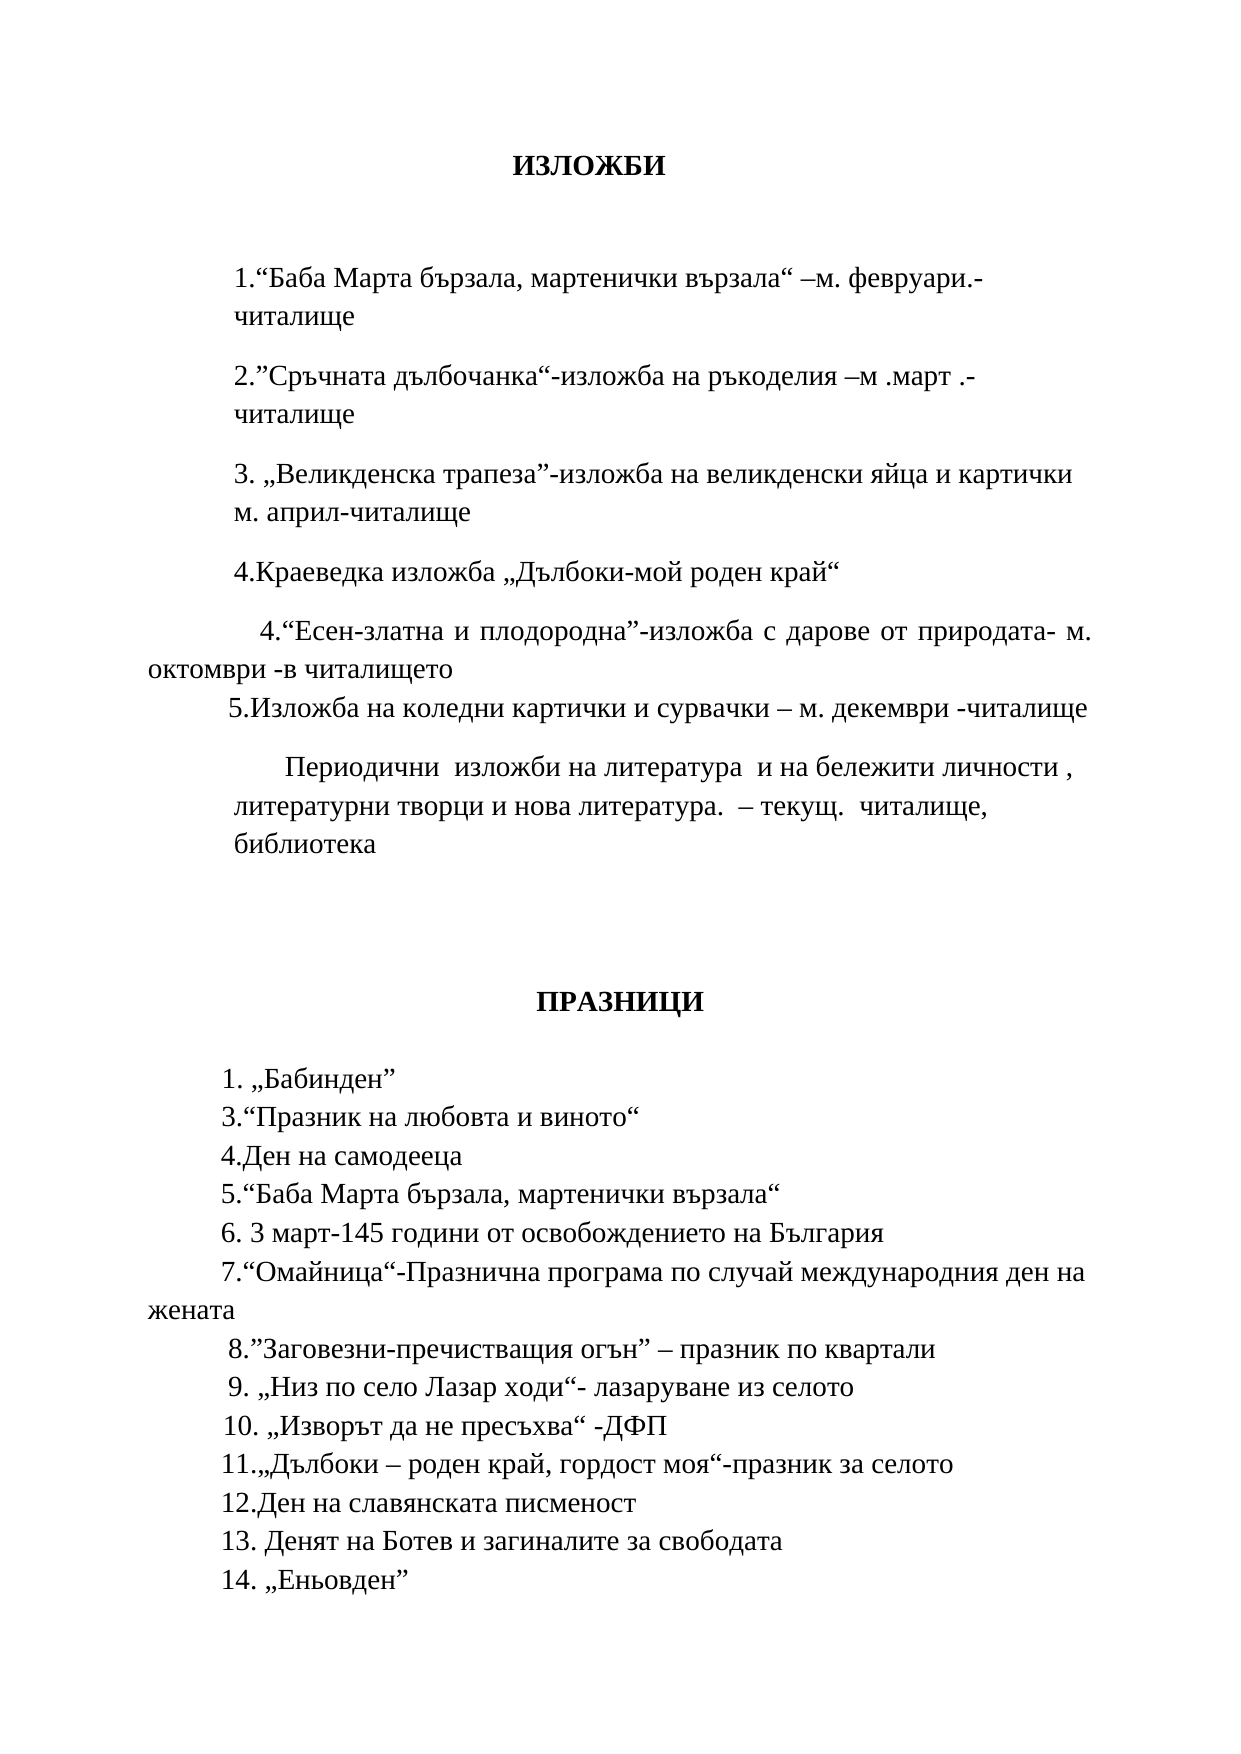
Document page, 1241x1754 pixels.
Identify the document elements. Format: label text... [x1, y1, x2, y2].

text 1.“Баба Марта бързала, мартенички вързала“ –м. февруари.-читалище [233, 260, 1093, 332]
text 1. „Бабинден” [221, 1061, 1093, 1094]
text 9. „Низ по село Лазар ходи“- лазаруване из селото [148, 1369, 1093, 1403]
text 3.“Празник на любовта и виното“ [221, 1099, 1093, 1133]
text 2.”Сръчната дълбочанка“-изложба на ръкоделия –м .март .-читалище [233, 358, 1093, 430]
text 4.Краеведка изложба „Дълбоки-мой роден край“ [233, 554, 1093, 587]
text 4.“Есен-златна и плодородна”-изложба с дарове от природата- м. октомври -в читалището [148, 613, 1093, 685]
text 5.“Баба Марта бързала, мартенички вързала“ [148, 1177, 1093, 1210]
text 6. 3 март-145 години от освобождението на България [148, 1215, 1093, 1249]
text 11.„Дълбоки – роден край, гордост моя“-празник за селото [148, 1446, 1093, 1480]
text 13. Денят на Ботев и загиналите за свободата [148, 1523, 1093, 1557]
text ПРАЗНИЦИ [148, 984, 1093, 1017]
text 8.”Заговезни-пречистващия огън” – празник по квартали [148, 1331, 1093, 1364]
text ИЗЛОЖБИ [148, 148, 1093, 181]
text 12.Ден на славянската писменост [148, 1485, 1093, 1518]
list 10. „Изворът да не пресъхва“ -ДФП [223, 1408, 1093, 1441]
text 3. „Великденска трапеза”-изложба на великденски яйца и картички м. април-читалище [233, 456, 1093, 528]
text 14. „Еньовден” [148, 1562, 1093, 1596]
text 5.Изложба на коледни картички и сурвачки – м. декември -читалище [148, 690, 1093, 724]
text Периодични изложби на литература и на бележити личности , литературни творци и нова литература. – текущ. читалище, библиотека [233, 749, 1093, 860]
text 7.“Омайница“-Празнична програма по случай международния ден на жената [148, 1254, 1093, 1326]
text 4.Ден на самодееца [148, 1138, 1093, 1172]
